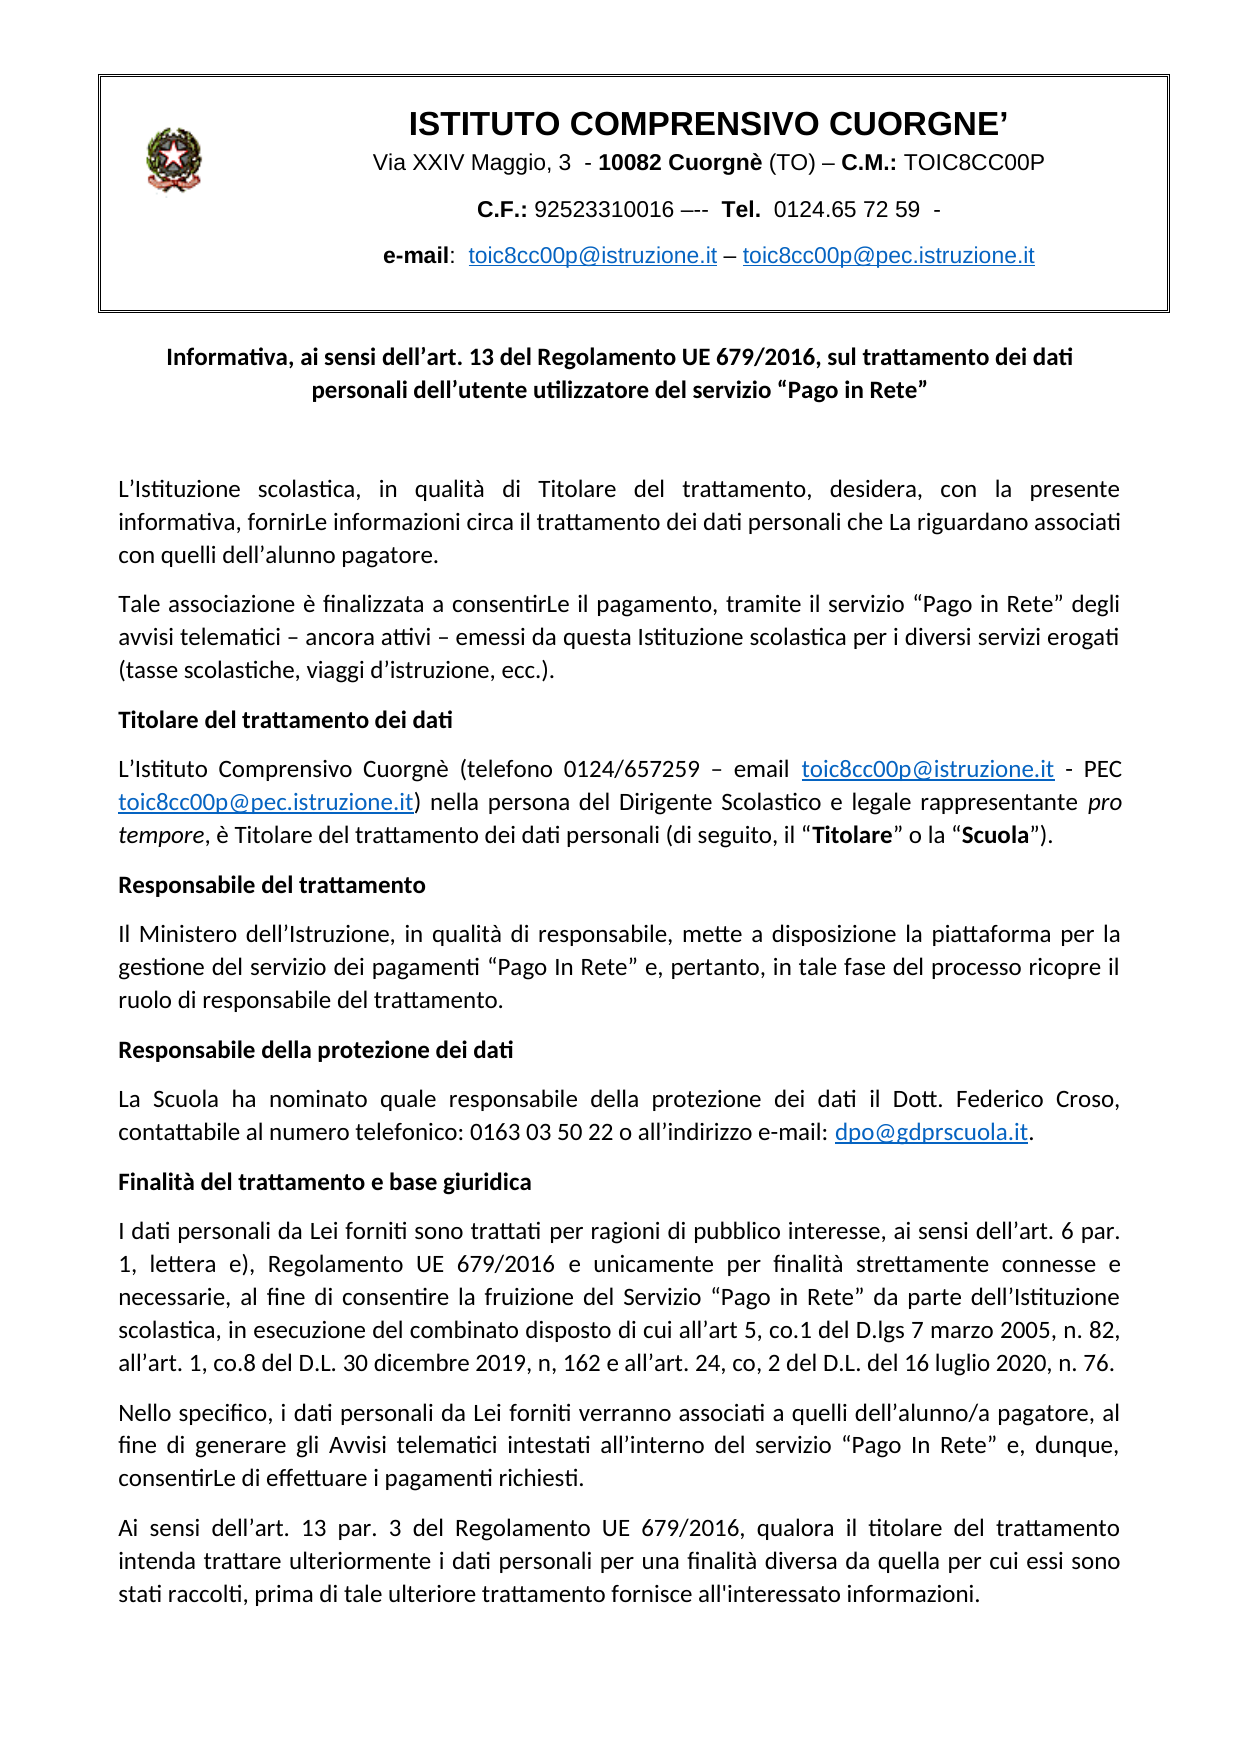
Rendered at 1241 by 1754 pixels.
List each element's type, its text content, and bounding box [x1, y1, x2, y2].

picture [139, 125, 210, 198]
text Finalità del trattamento e base giuridica [118, 1166, 1122, 1196]
text Ai sensi dell’art. 13 par. 3 del Regolamento UE 679/2016, qualora il titolare del trattamento intenda trattare ulteriormente i dati personali per una finalità diversa da quella per cui essi sono stati raccolti, prima di tale ulteriore trattamento fornisce all'interessato informazioni. [118, 1512, 1122, 1608]
text La Scuola ha nominato quale responsabile della protezione dei dati il Dott. Federico Croso, contattabile al numero telefonico: 0163 03 50 22 o all’indirizzo e-mail: dpo@gdprscuola.it. [118, 1083, 1122, 1147]
text Titolare del trattamento dei dati [118, 704, 1122, 734]
text Responsabile della protezione dei dati [118, 1034, 1122, 1064]
text Nello specifico, i dati personali da Lei forniti verranno associati a quelli dell’alunno/a pagatore, al fine di generare gli Avvisi telematici intestati all’interno del servizio “Pago In Rete” e, dunque, consentirLe di effettuare i pagamenti richiesti. [118, 1397, 1122, 1493]
text I dati personali da Lei forniti sono trattati per ragioni di pubblico interesse, ai sensi dell’art. 6 par. 1, lettera e), Regolamento UE 679/2016 e unicamente per finalità strettamente connesse e necessarie, al fine di consentire la fruizione del Servizio “Pago in Rete” da parte dell’Istituzione scolastica, in esecuzione del combinato disposto di cui all’art 5, co.1 del D.lgs 7 marzo 2005, n. 82, all’art. 1, co.8 del D.L. 30 dicembre 2019, n, 162 e all’art. 24, co, 2 del D.L. del 16 luglio 2020, n. 76. [118, 1216, 1122, 1378]
text L’Istituto Comprensivo Cuorgnè (telefono 0124/657259 – email toic8cc00p@istruzione.it - PEC toic8cc00p@pec.istruzione.it) nella persona del Dirigente Scolastico e legale rappresentante pro tempore, è Titolare del trattamento dei dati personali (di seguito, il “Titolare” o la “Scuola”). [118, 753, 1122, 850]
text Tale associazione è finalizzata a consentirLe il pagamento, tramite il servizio “Pago in Rete” degli avvisi telematici – ancora attivi – emessi da questa Istituzione scolastica per i diversi servizi erogati (tasse scolastiche, viaggi d’istruzione, ecc.). [118, 588, 1122, 685]
text Informativa, ai sensi dell’art. 13 del Regolamento UE 679/2016, sul trattamento dei dati personali dell’utente utilizzatore del servizio “Pago in Rete” [118, 341, 1122, 404]
text Il Ministero dell’Istruzione, in qualità di responsabile, mette a disposizione la piattaforma per la gestione del servizio dei pagamenti “Pago In Rete” e, pertanto, in tale fase del processo ricopre il ruolo di responsabile del trattamento. [118, 918, 1122, 1015]
text Responsabile del trattamento [118, 869, 1122, 899]
text L’Istituzione scolastica, in qualità di Titolare del trattamento, desidera, con la presente informativa, fornirLe informazioni circa il trattamento dei dati personali che La riguardano associati con quelli dell’alunno pagatore. [118, 473, 1122, 569]
